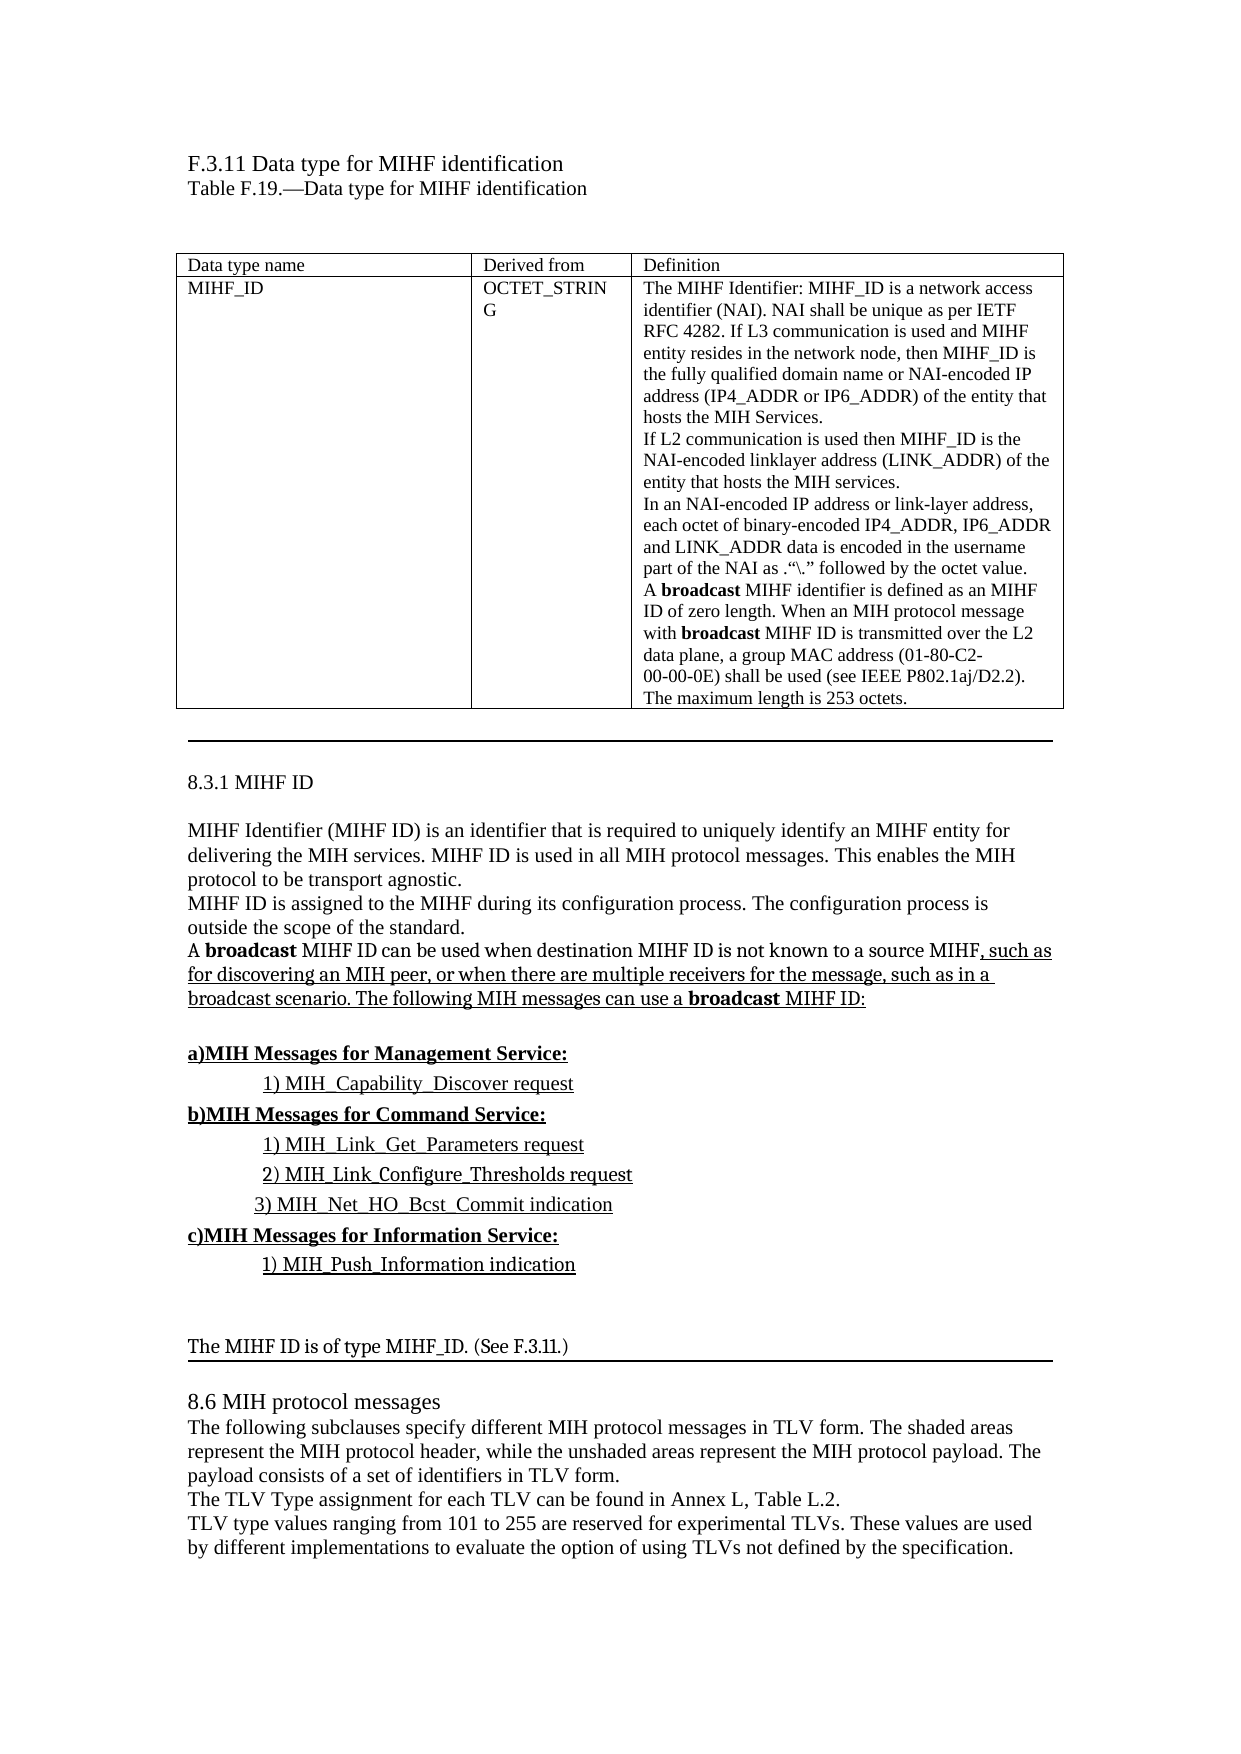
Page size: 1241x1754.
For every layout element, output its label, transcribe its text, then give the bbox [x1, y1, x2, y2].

text The following subclauses specify different MIH protocol messages in TLV form. The shaded areas represent the MIH protocol header, while the unshaded areas represent the MIH protocol payload. The payload consists of a set of identifiers in TLV form. [187, 1415, 1053, 1487]
text Table F.19.—Data type for MIHF identification [187, 176, 1053, 200]
text 1) MIH_Capability_Discover request [187, 1071, 1053, 1095]
table_cell OCTET_STRING [472, 277, 631, 708]
table_cell MIHF_ID [177, 277, 471, 708]
text The MIHF ID is of type MIHF_ID. (See F.3.11.) [187, 1334, 1053, 1362]
text A broadcast MIHF ID can be used when destination MIHF ID is not known to a source MIHF, such as for discovering an MIH peer, or when there are multiple receivers for the message, such as in a broadcast scenario. The following MIH messages can use a broadcast MIHF ID: [187, 939, 1053, 1011]
text MIHF Identifier (MIHF ID) is an identifier that is required to uniquely identify an MIHF entity for [187, 818, 1053, 842]
text MIHF ID is assigned to the MIHF during its configuration process. The configuration process is outside the scope of the standard. [187, 891, 1053, 939]
table_header Definition [632, 254, 1063, 276]
text 2) MIH_Link_Configure_Thresholds request [187, 1162, 1053, 1186]
table_header Derived from [472, 254, 631, 276]
text F.3.11 Data type for MIHF identification [187, 150, 1053, 176]
text c)MIH Messages for Information Service: [187, 1223, 1053, 1247]
text 8.3.1 MIHF ID [187, 770, 1053, 794]
text TLV type values ranging from 101 to 255 are reserved for experimental TLVs. These values are used by different implementations to evaluate the option of using TLVs not defined by the specification. [187, 1511, 1053, 1559]
text a)MIH Messages for Management Service: [187, 1041, 1053, 1065]
table_cell The MIHF Identifier: MIHF_ID is a network access identifier (NAI). NAI shall be unique as per IETF RFC 4282. If L3 communication is used and MIHF entity resides in the network node, then MIHF_ID is the fully qualified domain name or NAI-encoded IP address (IP4_ADDR or IP6_ADDR) of the entity that hosts the MIH Services. If L2 communication is used then MIHF_ID is the NAI-encoded linklayer address (LINK_ADDR) of the entity that hosts the MIH services. In an NAI-encoded IP address or link-layer address, each octet of binary-encoded IP4_ADDR, IP6_ADDR and LINK_ADDR data is encoded in the username part of the NAI as .“\.” followed by the octet value. A broadcast MIHF identifier is defined as an MIHF ID of zero length. When an MIH protocol message with broadcast MIHF ID is transmitted over the L2 data plane, a group MAC address (01-80-C2- 00-00-0E) shall be used (see IEEE P802.1aj/D2.2). The maximum length is 253 octets. [632, 277, 1063, 708]
text 1) MIH_Link_Get_Parameters request [187, 1132, 1053, 1156]
text 8.6 MIH protocol messages [187, 1388, 1053, 1415]
table_header Data type name [177, 254, 471, 276]
text The TLV Type assignment for each TLV can be found in Annex L, Table L.2. [187, 1487, 1053, 1511]
text 3) MIH_Net_HO_Bcst_Commit indication [187, 1192, 1053, 1216]
text 1) MIH_Push_Information indication [187, 1253, 1053, 1277]
text b)MIH Messages for Command Service: [187, 1102, 1053, 1126]
text delivering the MIH services. MIHF ID is used in all MIH protocol messages. This enables the MIH protocol to be transport agnostic. [187, 842, 1053, 891]
